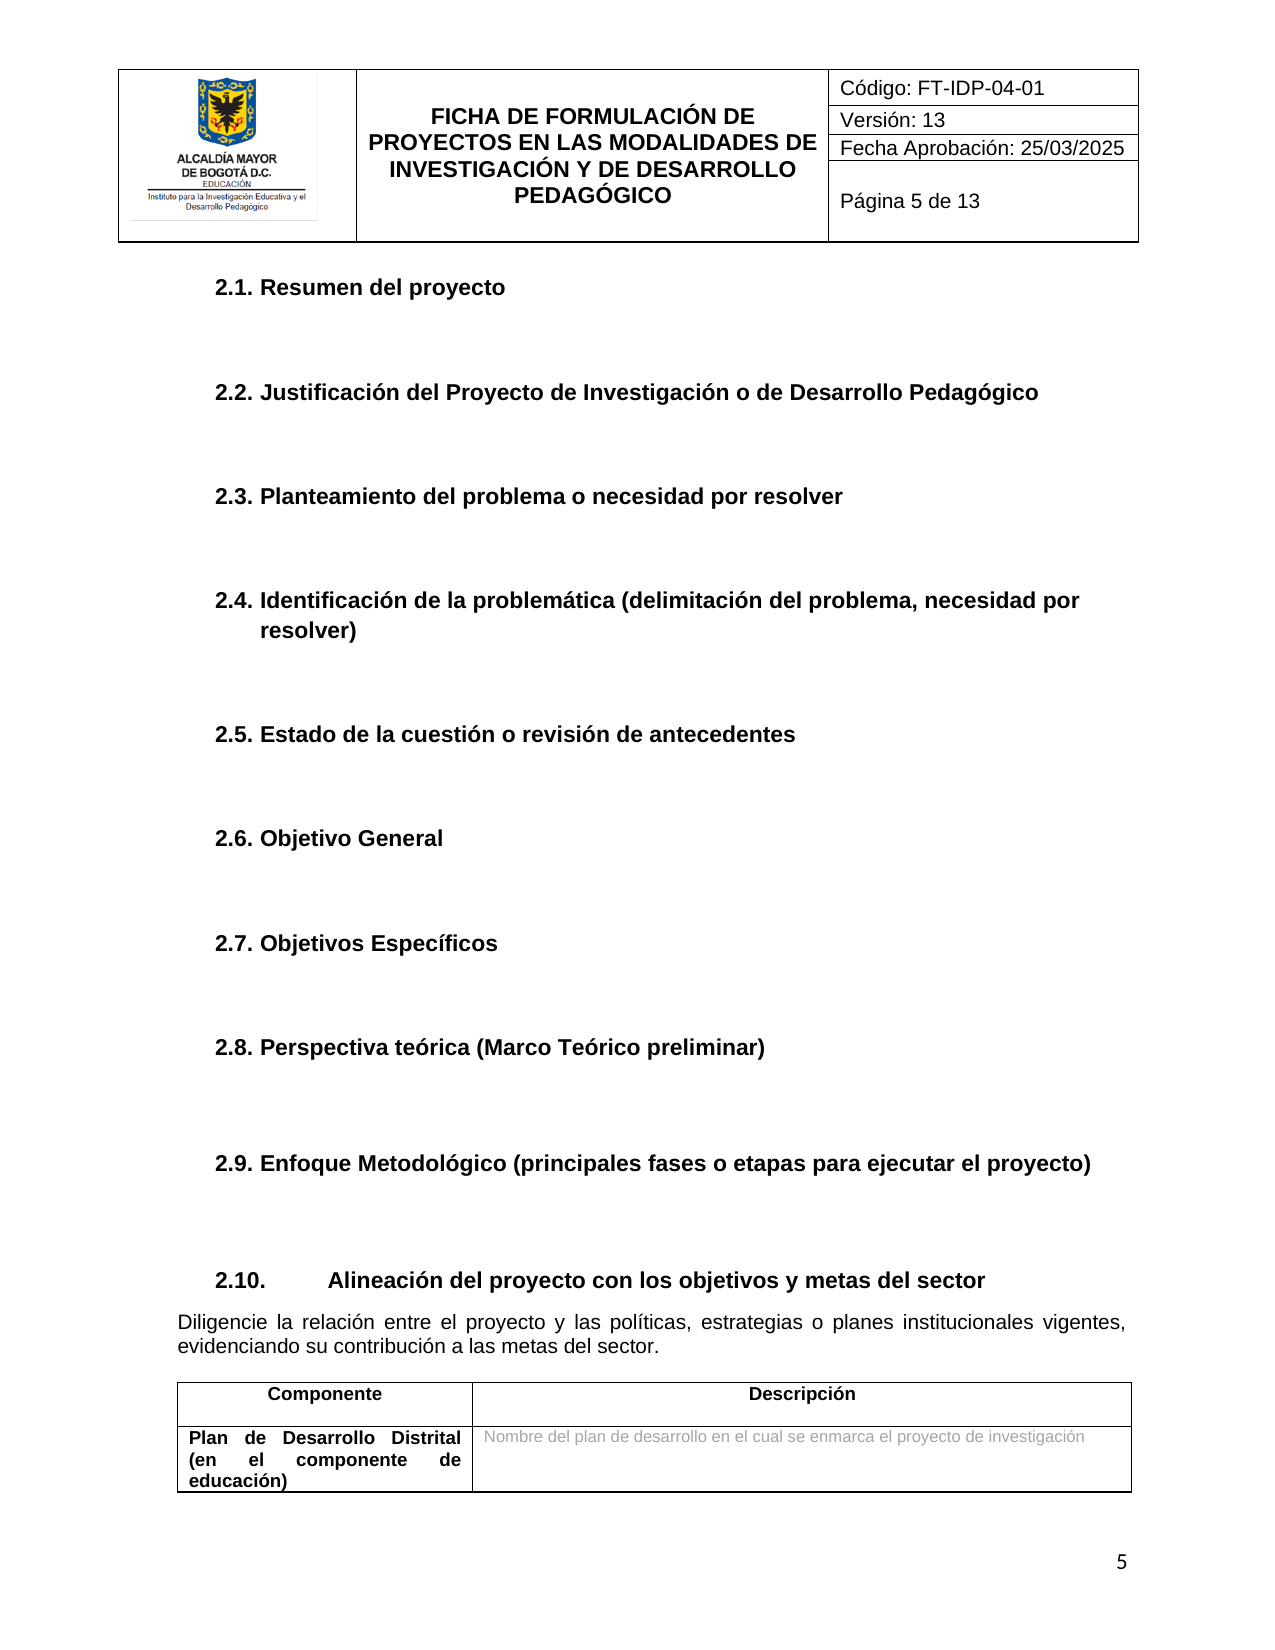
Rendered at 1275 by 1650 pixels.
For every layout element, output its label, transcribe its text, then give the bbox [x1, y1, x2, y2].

subtitle Justificación del Proyecto de Investigación o de Desarrollo Pedagógico [215, 378, 1127, 405]
picture [131, 71, 318, 221]
subtitle Planteamiento del problema o necesidad por resolver [215, 483, 1127, 509]
subtitle Objetivos Específicos [215, 929, 1127, 956]
subtitle Estado de la cuestión o revisión de antecedentes [215, 721, 1127, 747]
subtitle Alineación del proyecto con los objetivos y metas del sector [215, 1267, 1127, 1293]
subtitle Enfoque Metodológico (principales fases o etapas para ejecutar el proyecto) [215, 1150, 1127, 1177]
subtitle Identificación de la problemática (delimitación del problema, necesidad por resolver) [215, 587, 1127, 643]
subtitle Resumen del proyecto [215, 274, 1127, 301]
text Diligencie la relación entre el proyecto y las políticas, estrategias o planes institucionales vigentes, evidenciando su contribución a las metas del sector. [177, 1310, 1127, 1358]
subtitle Objetivo General [215, 825, 1127, 852]
subtitle Perspectiva teórica (Marco Teórico preliminar) [215, 1034, 1127, 1060]
